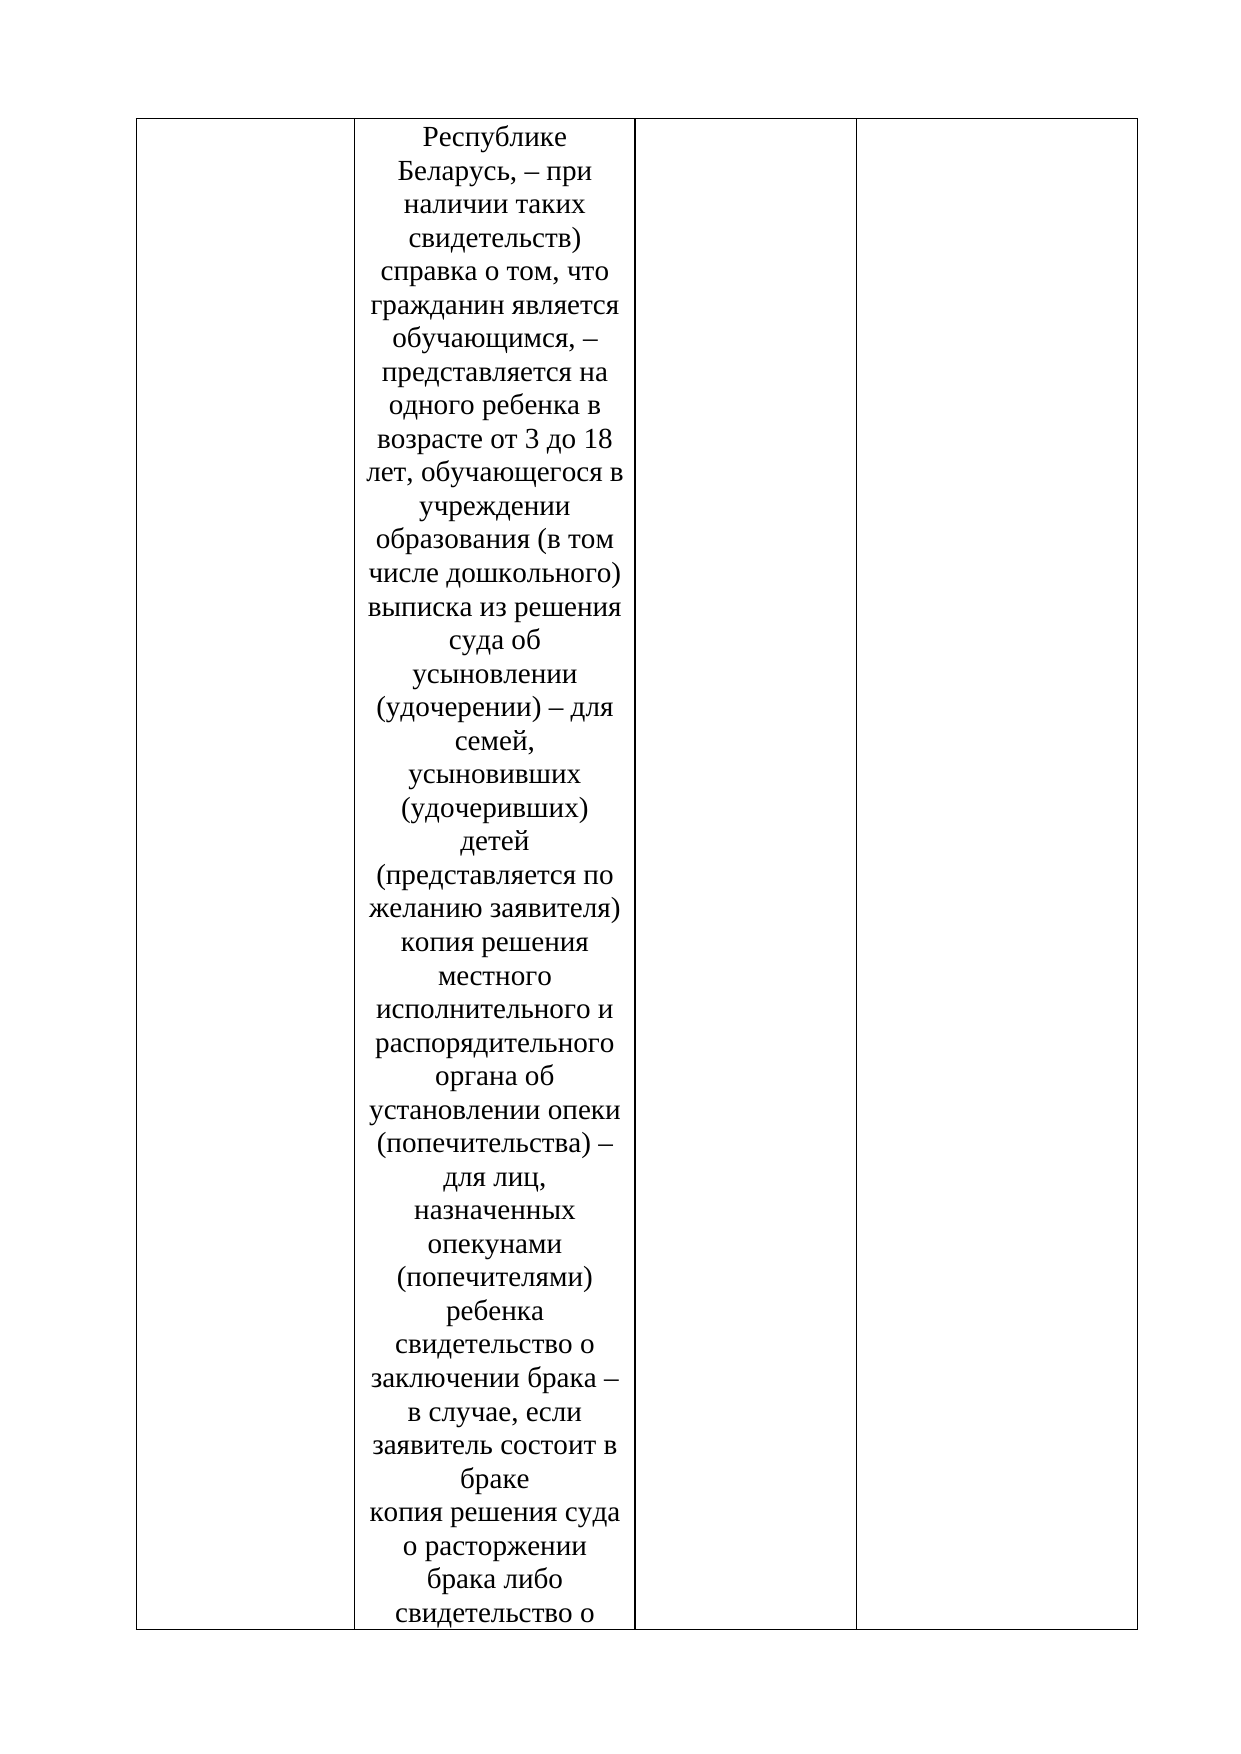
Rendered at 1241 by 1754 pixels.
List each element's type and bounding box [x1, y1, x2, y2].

table_cell [137, 119, 354, 1628]
table_cell [636, 119, 856, 1628]
table_cell [355, 119, 634, 1628]
table_cell [857, 119, 1137, 1628]
